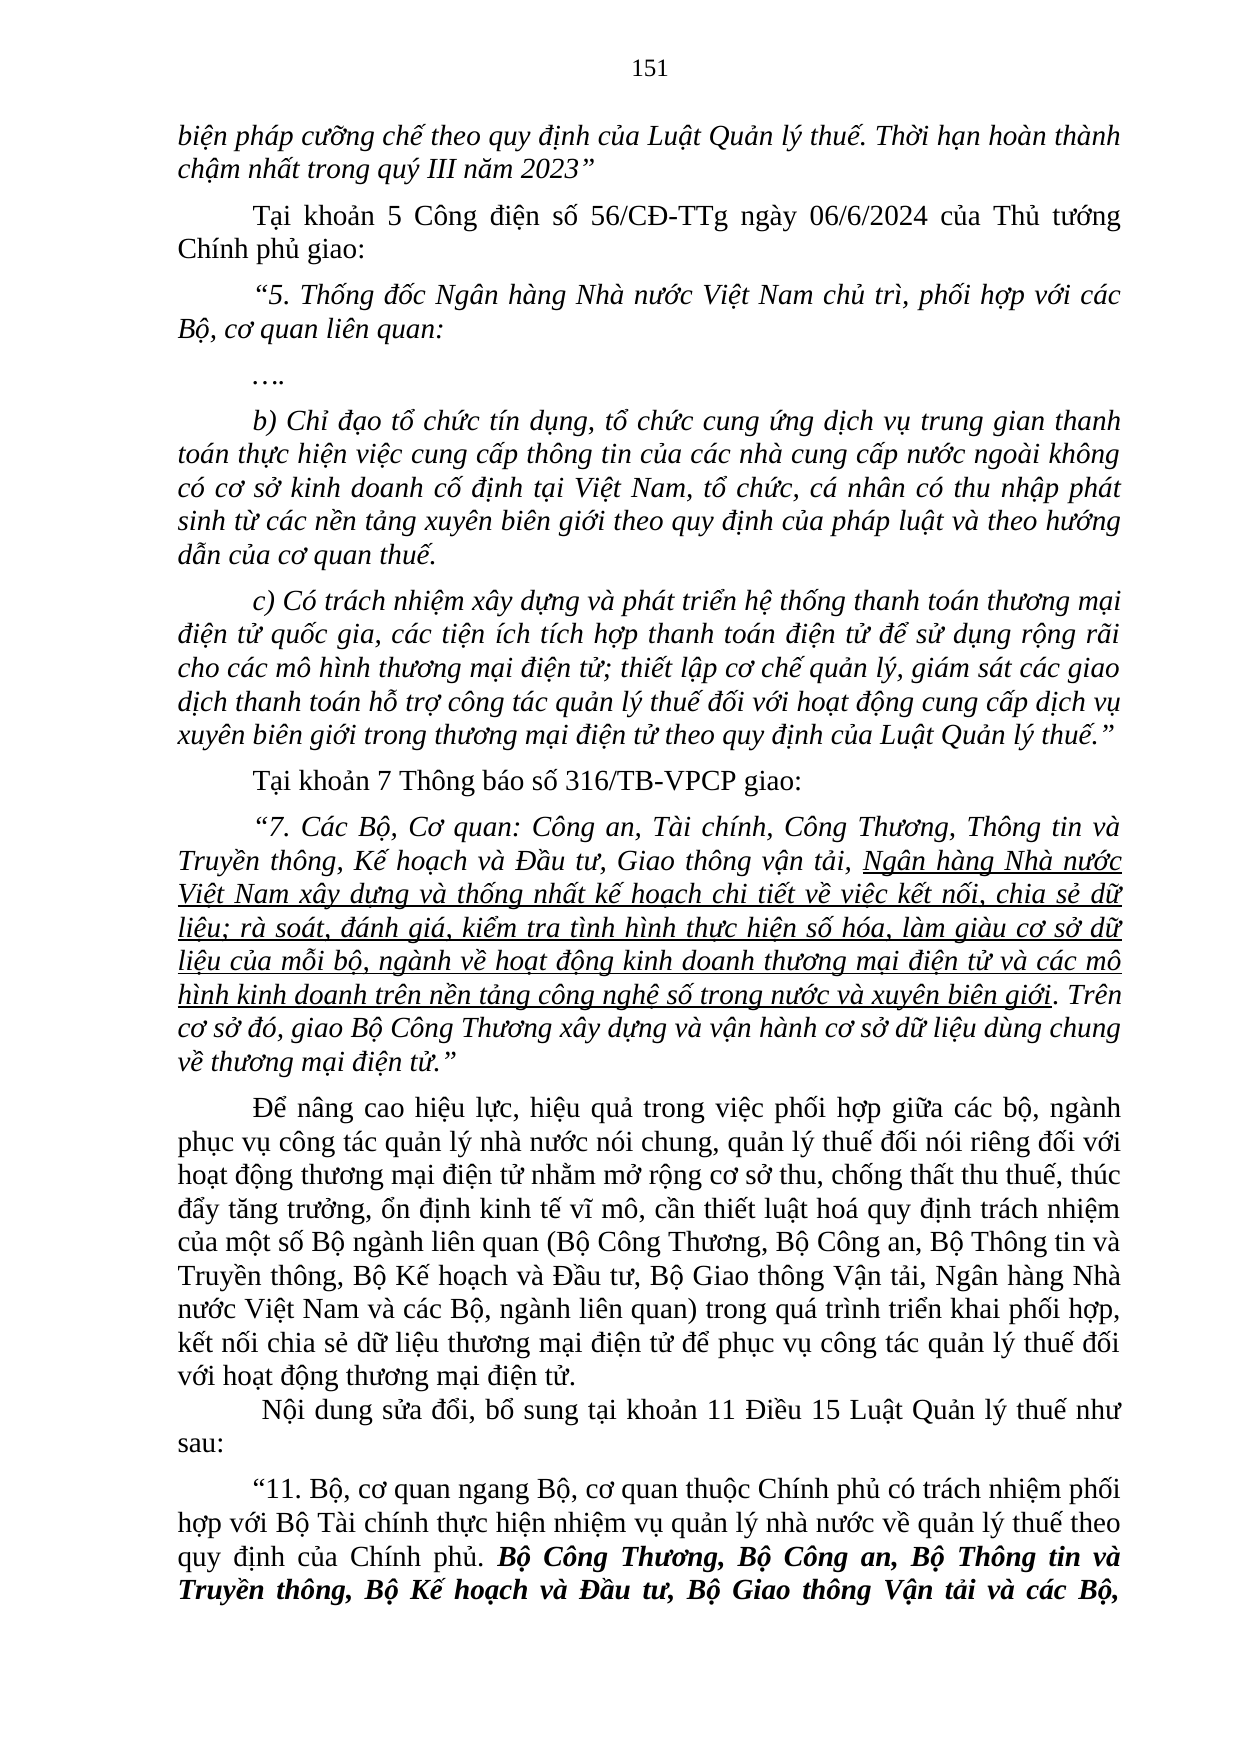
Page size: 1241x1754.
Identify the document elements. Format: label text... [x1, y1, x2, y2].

text c) Có trách nhiệm xây dựng và phát triển hệ thống thanh toán thương mại điện tử quốc gia, các tiện ích tích hợp thanh toán điện tử để sử dụng rộng rãi cho các mô hình thương mại điện tử; thiết lập cơ chế quản lý, giám sát các giao dịch thanh toán hỗ trợ công tác quản lý thuế đối với hoạt động cung cấp dịch vụ xuyên biên giới trong thương mại điện tử theo quy định của Luật Quản lý thuế.” [177, 583, 1122, 751]
text …. [177, 357, 1122, 390]
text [177, 118, 1122, 185]
text b) Chỉ đạo tổ chức tín dụng, tổ chức cung ứng dịch vụ trung gian thanh toán thực hiện việc cung cấp thông tin của các nhà cung cấp nước ngoài không có cơ sở kinh doanh cố định tại Việt Nam, tổ chức, cá nhân có thu nhập phát sinh từ các nền tảng xuyên biên giới theo quy định của pháp luật và theo hướng dẫn của cơ quan thuế. [177, 403, 1122, 571]
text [177, 1472, 1122, 1606]
text Tại khoản 7 Thông báo số 316/TB-VPCP giao: [177, 763, 1122, 797]
text Nội dung sửa đổi, bổ sung tại khoản 11 Điều 15 Luật Quản lý thuế như sau: [177, 1392, 1122, 1459]
text Tại khoản 5 Công điện số 56/CĐ-TTg ngày 06/6/2024 của Thủ tướng Chính phủ giao: [177, 198, 1122, 265]
text “7. Các Bộ, Cơ quan: Công an, Tài chính, Công Thương, Thông tin và Truyền thông, Kế hoạch và Đầu tư, Giao thông vận tải, Ngân hàng Nhà nước Việt Nam xây dựng và thống nhất kế hoạch chi tiết về việc kết nối, chia sẻ dữ liệu; rà soát, đánh giá, kiểm tra tình hình thực hiện số hóa, làm giàu cơ sở dữ liệu của mỗi bộ, ngành về hoạt động kinh doanh thương mại điện tử và các mô hình kinh doanh trên nền tảng công nghệ số trong nước và xuyên biên giới. Trên cơ sở đó, giao Bộ Công Thương xây dựng và vận hành cơ sở dữ liệu dùng chung về thương mại điện tử.” [177, 974, 1122, 1078]
text Để nâng cao hiệu lực, hiệu quả trong việc phối hợp giữa các bộ, ngành phục vụ công tác quản lý nhà nước nói chung, quản lý thuế đối nói riêng đối với hoạt động thương mại điện tử nhằm mở rộng cơ sở thu, chống thất thu thuế, thúc đẩy tăng trưởng, ổn định kinh tế vĩ mô, cần thiết luật hoá quy định trách nhiệm của một số Bộ ngành liên quan (Bộ Công Thương, Bộ Công an, Bộ Thông tin và Truyền thông, Bộ Kế hoạch và Đầu tư, Bộ Giao thông Vận tải, Ngân hàng Nhà nước Việt Nam và các Bộ, ngành liên quan) trong quá trình triển khai phối hợp, kết nối chia sẻ dữ liệu thương mại điện tử để phục vụ công tác quản lý thuế đối với hoạt động thương mại điện tử. [177, 1090, 1122, 1392]
text “5. Thống đốc Ngân hàng Nhà nước Việt Nam chủ trì, phối hợp với các Bộ, cơ quan liên quan: [177, 277, 1122, 344]
text “7. Các Bộ, Cơ quan: Công an, Tài chính, Công Thương, Thông tin và Truyền thông, Kế hoạch và Đầu tư, Giao thông vận tải, Ngân hàng Nhà nước Việt Nam xây dựng và thống nhất kế hoạch chi tiết về việc kết nối, chia sẻ dữ liệu; rà soát, đánh giá, kiểm tra tình hình thực hiện số hóa, làm giàu cơ sở dữ liệu của mỗi bộ, ngành về hoạt động kinh doanh thương mại điện tử và các mô hình kinh doanh trên nền tảng công nghệ số trong nước và xuyên biên giới. Trên cơ sở đó, giao Bộ Công Thương xây dựng và vận hành cơ sở dữ liệu dùng chung về thương mại điện tử.” [177, 809, 1122, 905]
